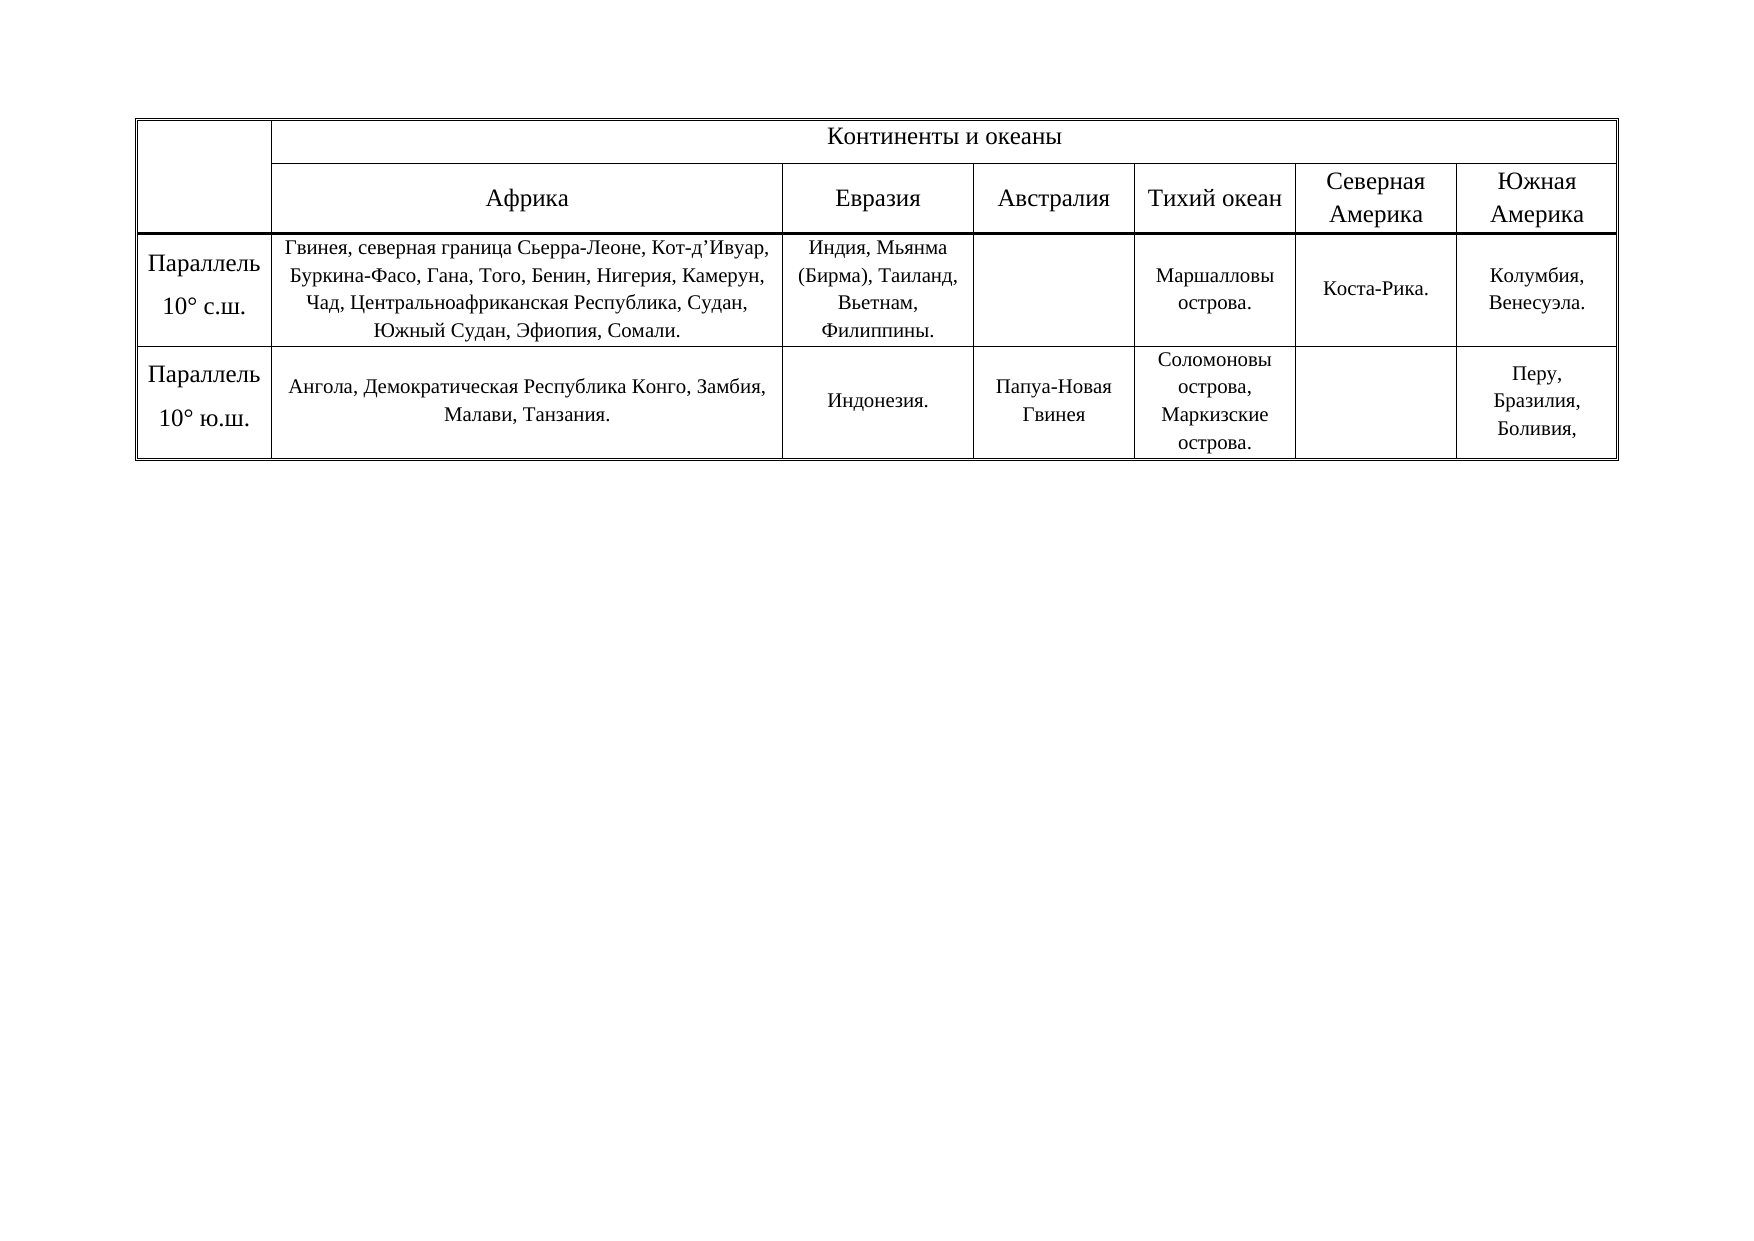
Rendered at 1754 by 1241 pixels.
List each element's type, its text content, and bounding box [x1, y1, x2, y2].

table_cell [974, 235, 1134, 346]
table_cell Коста-Рика. [1296, 235, 1456, 346]
table_cell Параллель 10° ю.ш. [138, 347, 271, 457]
table_cell Индия, Мьянма (Бирма), Таиланд, Вьетнам, Филиппины. [783, 235, 973, 346]
table_cell Папуа-Новая Гвинея [974, 347, 1134, 457]
table_cell Колумбия, Венесуэла. [1457, 235, 1616, 346]
table_cell Южная Америка [1457, 164, 1616, 232]
table_cell Евразия [783, 164, 973, 232]
table_cell Маршалловы острова. [1135, 235, 1295, 346]
table_header [138, 121, 271, 232]
table_cell Перу, Бразилия, Боливия, [1457, 347, 1616, 457]
table_cell Северная Америка [1296, 164, 1456, 232]
table_cell Соломоновы острова, Маркизские острова. [1135, 347, 1295, 457]
table_cell Ангола, Демократическая Республика Конго, Замбия, Малави, Танзания. [272, 347, 782, 457]
table_cell Австралия [974, 164, 1134, 232]
table_cell Тихий океан [1135, 164, 1295, 232]
table_cell Гвинея, северная граница Сьерра-Леоне, Кот-д’Ивуар, Буркина-Фасо, Гана, Того, Бенин, Нигерия, Камерун, Чад, Центральноафриканская Республика, Судан, Южный Судан, Эфиопия, Сомали. [272, 235, 782, 346]
table_cell Параллель 10° с.ш. [138, 235, 271, 346]
table_cell Индонезия. [783, 347, 973, 457]
table_cell Африка [272, 164, 782, 232]
table_header Континенты и океаны [272, 121, 1616, 163]
table_cell [1296, 347, 1456, 457]
